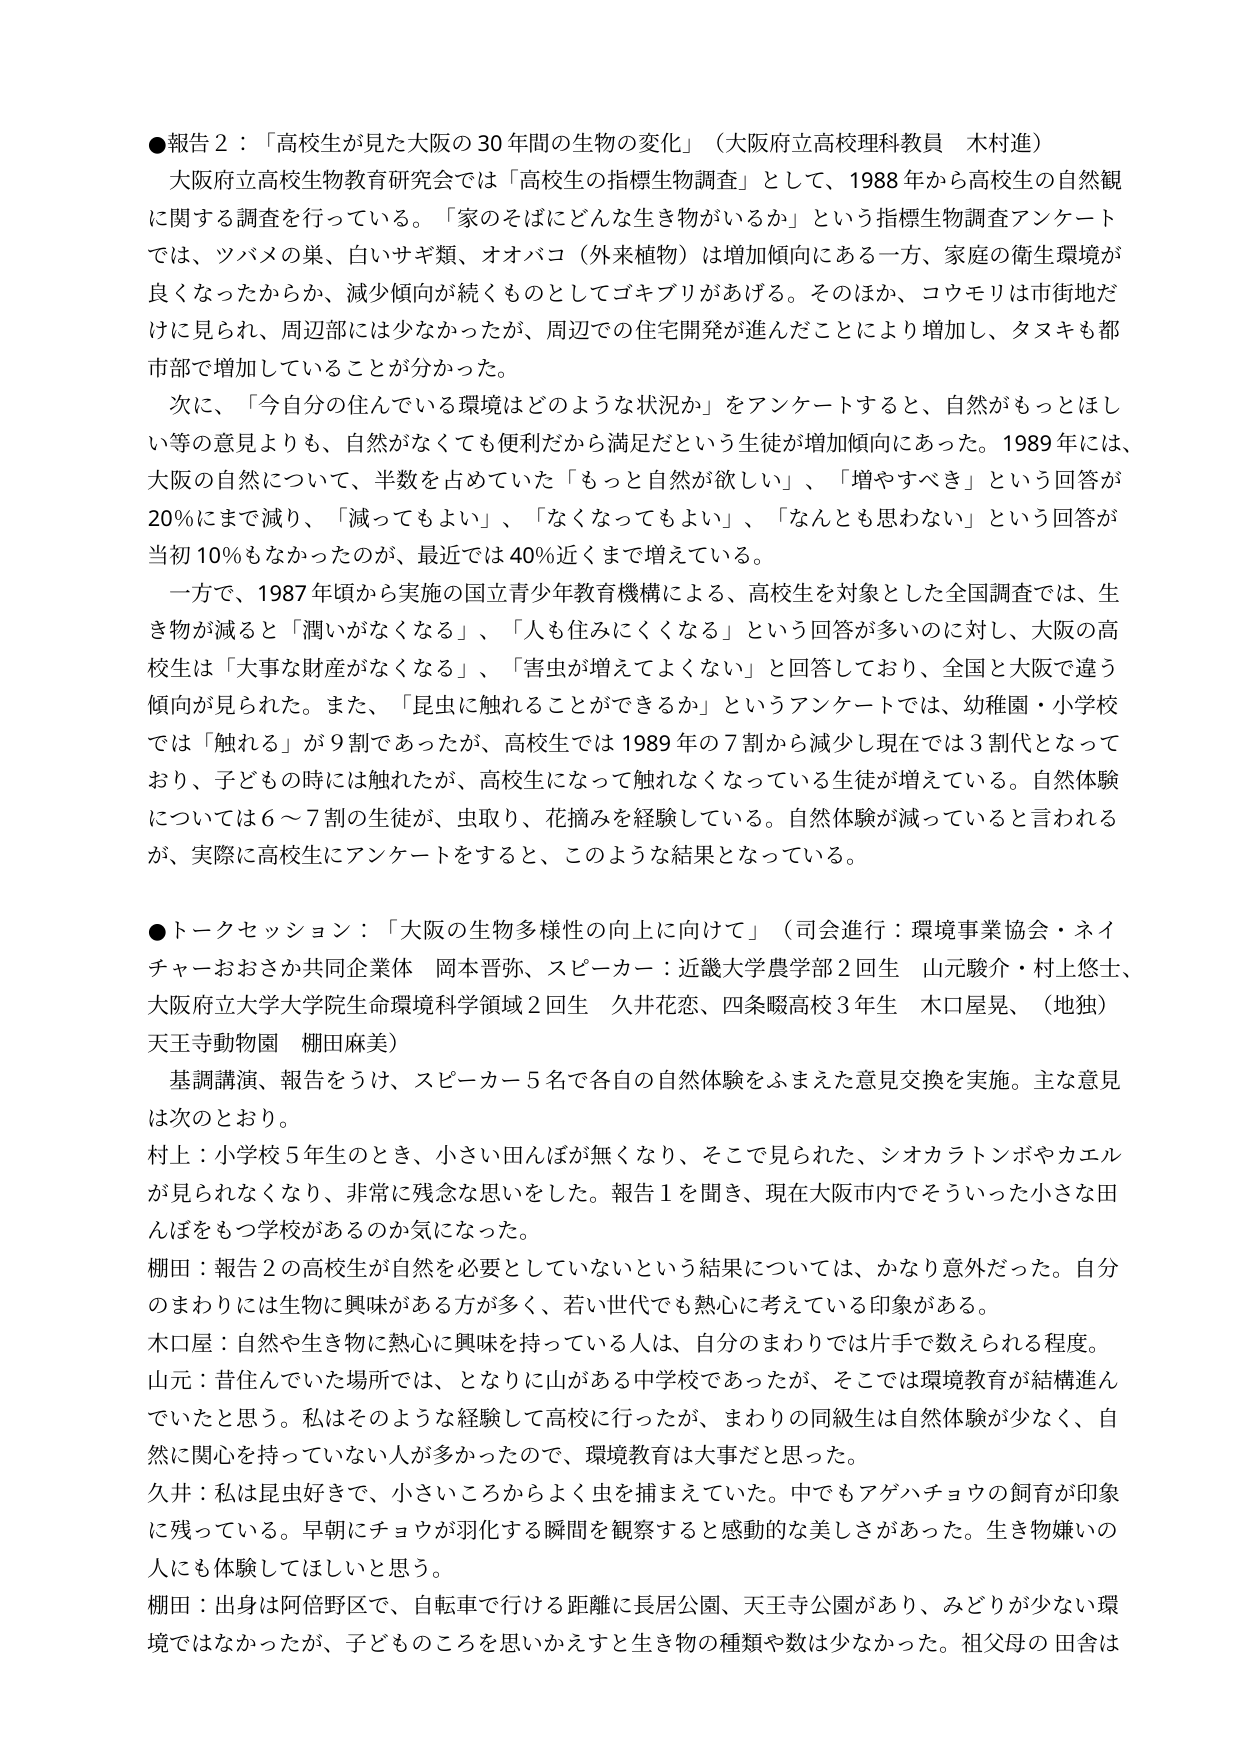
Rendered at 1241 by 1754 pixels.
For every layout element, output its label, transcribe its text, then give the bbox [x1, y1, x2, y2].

text 棚田：報告２の高校生が自然を必要としていないという結果については、かなり意外だった。自分のまわりには生物に興味がある方が多く、若い世代でも熱心に考えている印象がある。 [148, 1248, 1122, 1323]
text ●トークセッション：「大阪の生物多様性の向上に向けて」（司会進行：環境事業協会・ネイチャーおおさか共同企業体 岡本晋弥、スピーカー：近畿大学農学部２回生 山元駿介・村上悠士、大阪府立大学大学院生命環境科学領域２回生 久井花恋、四条畷高校３年生 木口屋晃、（地独）天王寺動物園 棚田麻美） [148, 910, 1122, 1060]
text 山元：昔住んでいた場所では、となりに山がある中学校であったが、そこでは環境教育が結構進んでいたと思う。私はそのような経験して高校に行ったが、まわりの同級生は自然体験が少なく、自然に関心を持っていない人が多かったので、環境教育は大事だと思った。 [148, 1360, 1122, 1473]
text 村上：小学校５年生のとき、小さい田んぼが無くなり、そこで見られた、シオカラトンボやカエルが見られなくなり、非常に残念な思いをした。報告１を聞き、現在大阪市内でそういった小さな田んぼをもつ学校があるのか気になった。 [148, 1135, 1122, 1248]
text 一方で、1987年頃から実施の国立青少年教育機構による、高校生を対象とした全国調査では、生き物が減ると「潤いがなくなる」、「人も住みにくくなる」という回答が多いのに対し、大阪の高校生は「大事な財産がなくなる」、「害虫が増えてよくない」と回答しており、全国と大阪で違う傾向が見られた。また、「昆虫に触れることができるか」というアンケートでは、幼稚園・小学校では「触れる」が９割であったが、高校生では1989年の７割から減少し現在では３割代となっており、子どもの時には触れたが、高校生になって触れなくなっている生徒が増えている。自然体験については６～７割の生徒が、虫取り、花摘みを経験している。自然体験が減っていると言われるが、実際に高校生にアンケートをすると、このような結果となっている。 [148, 573, 1122, 873]
text 久井：私は昆虫好きで、小さいころからよく虫を捕まえていた。中でもアゲハチョウの飼育が印象に残っている。早朝にチョウが羽化する瞬間を観察すると感動的な美しさがあった。生き物嫌いの人にも体験してほしいと思う。 [148, 1473, 1122, 1585]
text 木口屋：自然や生き物に熱心に興味を持っている人は、自分のまわりでは片手で数えられる程度。 [148, 1323, 1122, 1360]
text ●報告２：「高校生が見た大阪の30年間の生物の変化」（大阪府立高校理科教員 木村進） [148, 123, 1122, 160]
text 大阪府立高校生物教育研究会では「高校生の指標生物調査」として、1988年から高校生の自然観に関する調査を行っている。「家のそばにどんな生き物がいるか」という指標生物調査アンケートでは、ツバメの巣、白いサギ類、オオバコ（外来植物）は増加傾向にある一方、家庭の衛生環境が良くなったからか、減少傾向が続くものとしてゴキブリがあげる。そのほか、コウモリは市街地だけに見られ、周辺部には少なかったが、周辺での住宅開発が進んだことにより増加し、タヌキも都市部で増加していることが分かった。 [148, 160, 1122, 385]
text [148, 1585, 1122, 1660]
text 基調講演、報告をうけ、スピーカー５名で各自の自然体験をふまえた意見交換を実施。主な意見は次のとおり。 [148, 1060, 1122, 1135]
text 次に、「今自分の住んでいる環境はどのような状況か」をアンケートすると、自然がもっとほしい等の意見よりも、自然がなくても便利だから満足だという生徒が増加傾向にあった。1989年には、大阪の自然について、半数を占めていた「もっと自然が欲しい」、「増やすべき」という回答が20％にまで減り、「減ってもよい」、「なくなってもよい」、「なんとも思わない」という回答が当初10％もなかったのが、最近では40％近くまで増えている。 [148, 385, 1122, 573]
